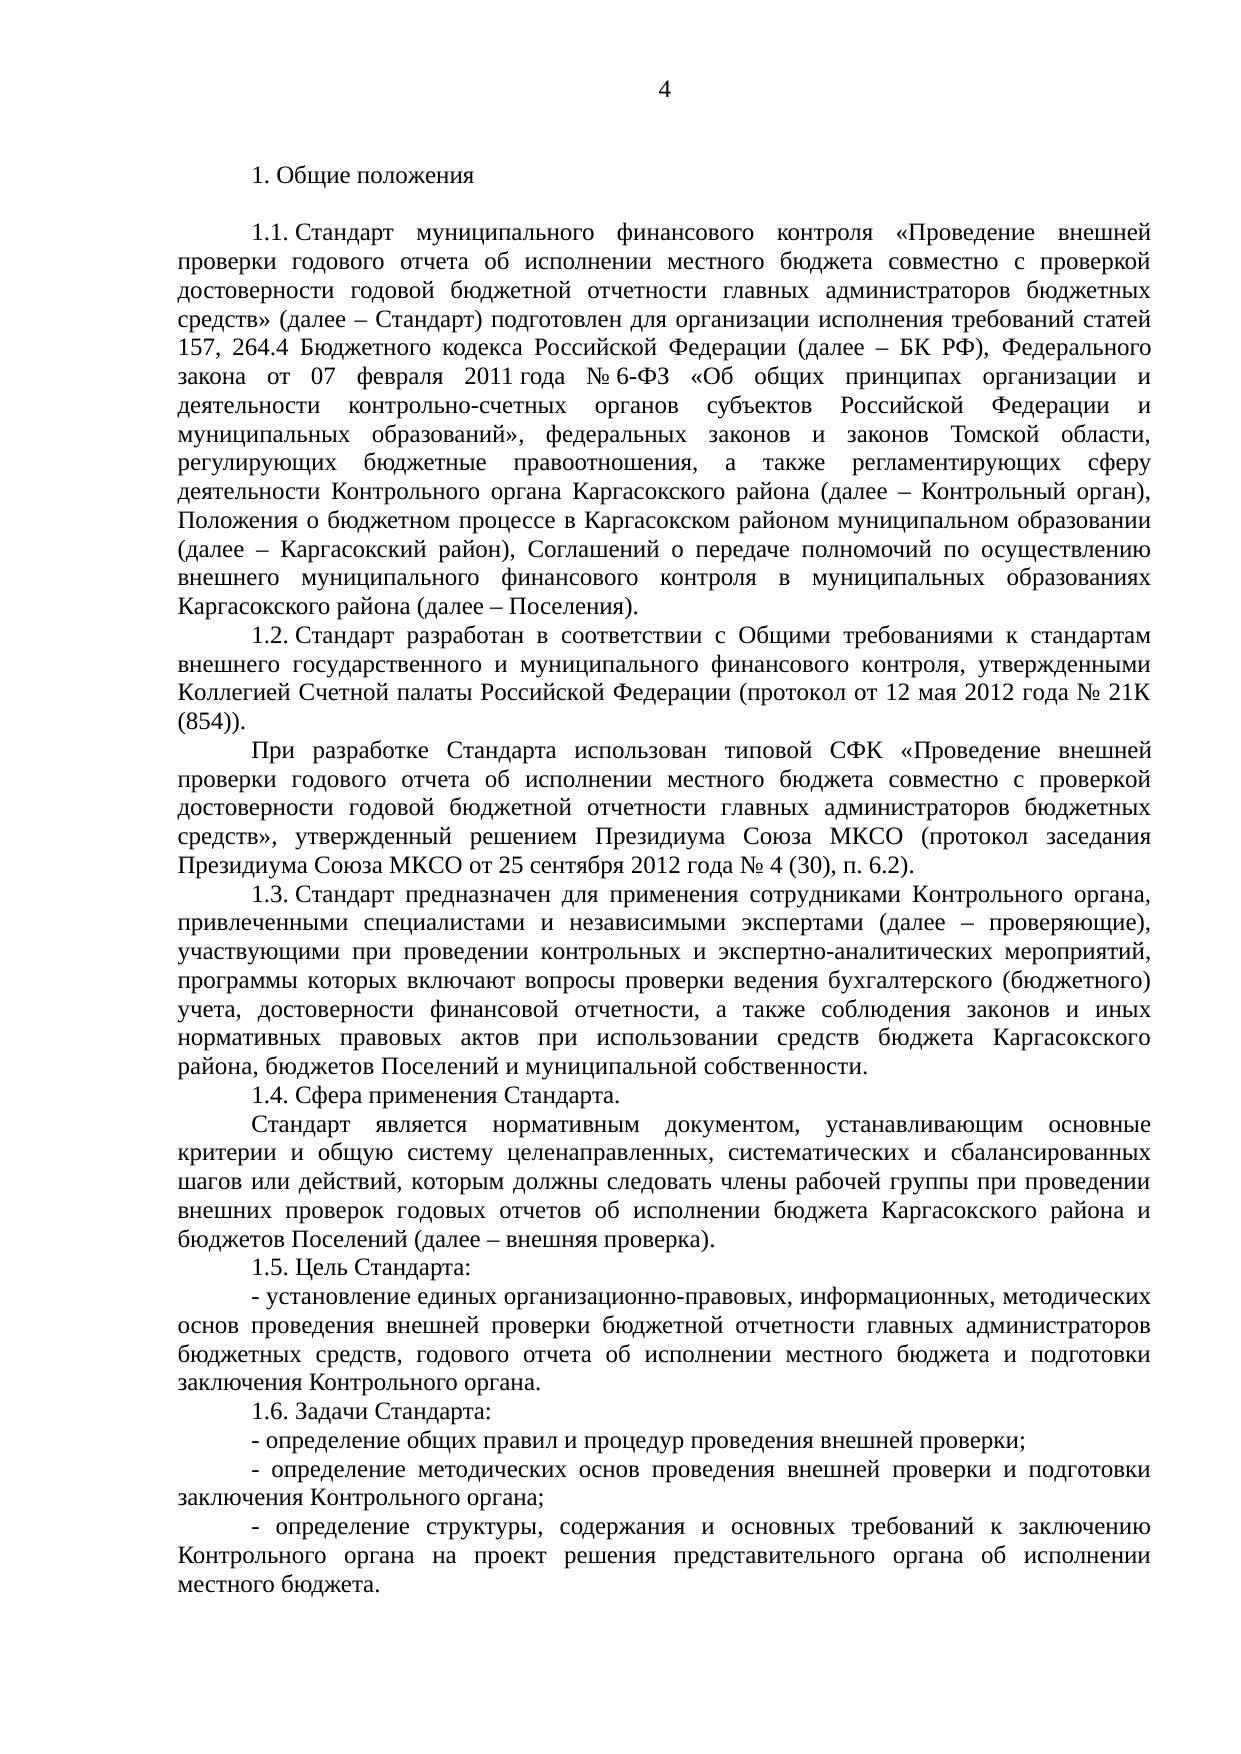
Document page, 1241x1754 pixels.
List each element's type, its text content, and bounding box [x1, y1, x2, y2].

text 1.2. Стандарт разработан в соответствии с Общими требованиями к стандартам внешнего государственного и муниципального финансового контроля, утвержденными Коллегией Счетной палаты Российской Федерации (протокол от 12 мая 2012 года № 21К (854)). [177, 620, 1152, 735]
text - определение структуры, содержания и основных требований к заключению Контрольного органа на проект решения представительного органа об исполнении местного бюджета. [177, 1511, 1152, 1597]
text 1. Общие положения [177, 160, 1152, 189]
subtitle 1.6. Задачи Стандарта: [177, 1396, 1152, 1425]
text - определение методических основ проведения внешней проверки и подготовки заключения Контрольного органа; [177, 1454, 1152, 1511]
text - определение общих правил и процедур проведения внешней проверки; [177, 1425, 1152, 1454]
subtitle 1.3. Стандарт предназначен для применения сотрудниками Контрольного органа, привлеченными специалистами и независимыми экспертами (далее – проверяющие), участвующими при проведении контрольных и экспертно-аналитических мероприятий, программы которых включают вопросы проверки ведения бухгалтерского (бюджетного) учета, достоверности финансовой отчетности, а также соблюдения законов и иных нормативных правовых актов при использовании средств бюджета Каргасокского района, бюджетов Поселений и муниципальной собственности. [177, 879, 1152, 1080]
text Стандарт является нормативным документом, устанавливающим основные критерии и общую систему целенаправленных, систематических и сбалансированных шагов или действий, которым должны следовать члены рабочей группы при проведении внешних проверок годовых отчетов об исполнении бюджета Каргасокского района и бюджетов Поселений (далее – внешняя проверка). [177, 1109, 1152, 1252]
text 1.4. Сфера применения Стандарта. [177, 1080, 1152, 1109]
text - установление единых организационно-правовых, информационных, методических основ проведения внешней проверки бюджетной отчетности главных администраторов бюджетных средств, годового отчета об исполнении местного бюджета и подготовки заключения Контрольного органа. [177, 1281, 1152, 1396]
text При разработке Стандарта использован типовой СФК «Проведение внешней проверки годового отчета об исполнении местного бюджета совместно с проверкой достоверности годовой бюджетной отчетности главных администраторов бюджетных средств», утвержденный решением Президиума Союза МКСО (протокол заседания Президиума Союза МКСО от 25 сентября 2012 года № 4 (30), п. 6.2). [177, 735, 1152, 879]
text 1.5. Цель Стандарта: [177, 1252, 1152, 1281]
subtitle 1.1. Стандарт муниципального финансового контроля «Проведение внешней проверки годового отчета об исполнении местного бюджета совместно с проверкой достоверности годовой бюджетной отчетности главных администраторов бюджетных средств» (далее – Стандарт) подготовлен для организации исполнения требований статей 157, 264.4 Бюджетного кодекса Российской Федерации (далее – БК РФ), Федерального закона от 07 февраля 2011 года № 6-ФЗ «Об общих принципах организации и деятельности контрольно-счетных органов субъектов Российской Федерации и муниципальных образований», федеральных законов и законов Томской области, регулирующих бюджетные правоотношения, а также регламентирующих сферу деятельности Контрольного органа Каргасокского района (далее – Контрольный орган), Положения о бюджетном процессе в Каргасокском районом муниципальном образовании (далее – Каргасокский район), Соглашений о передаче полномочий по осуществлению внешнего муниципального финансового контроля в муниципальных образованиях Каргасокского района (далее – Поселения). [177, 217, 1152, 620]
